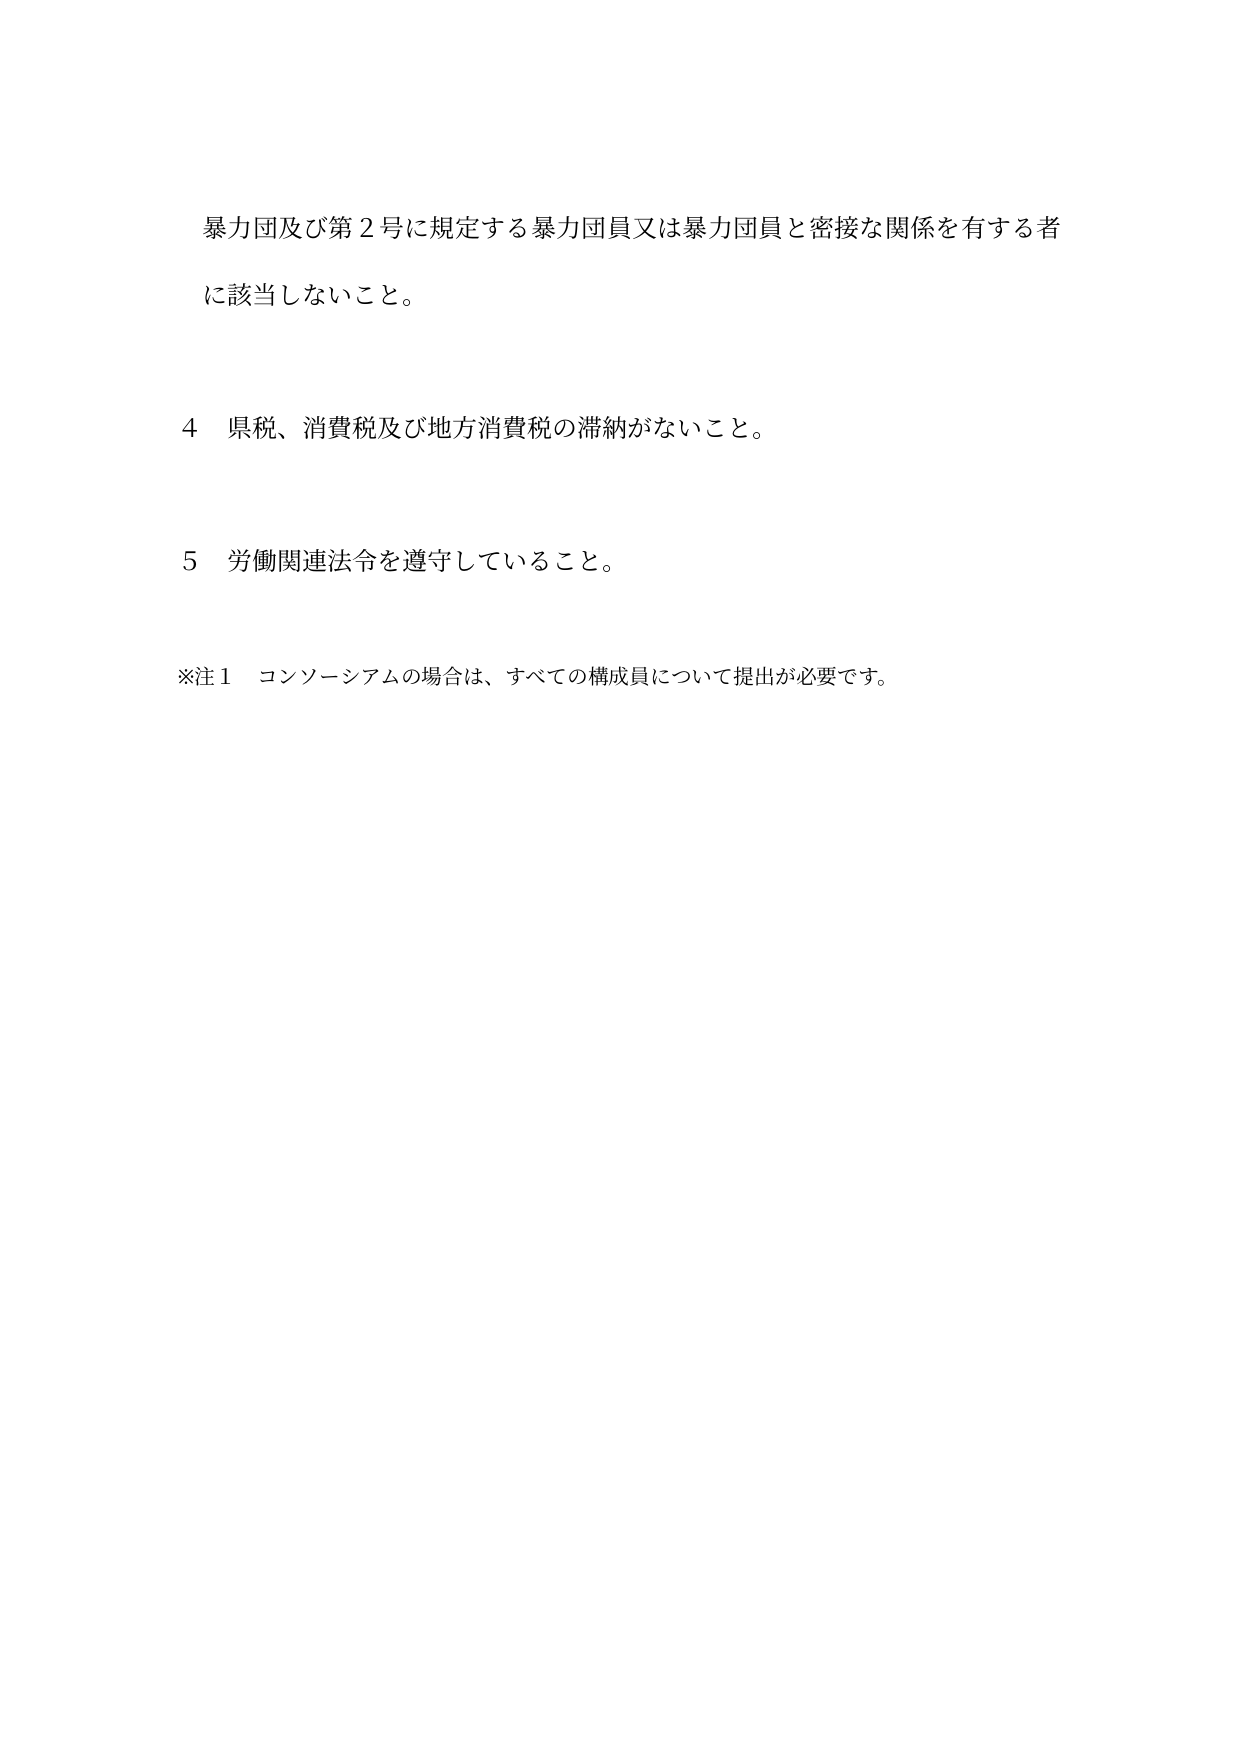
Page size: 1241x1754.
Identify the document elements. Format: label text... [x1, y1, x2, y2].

text ４ 県税、消費税及び地方消費税の滞納がないこと。 [177, 393, 1063, 460]
text ５ 労働関連法令を遵守していること。 [177, 526, 1063, 593]
text ※注１ コンソーシアムの場合は、すべての構成員について提出が必要です。 [177, 659, 1063, 692]
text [177, 194, 1063, 327]
